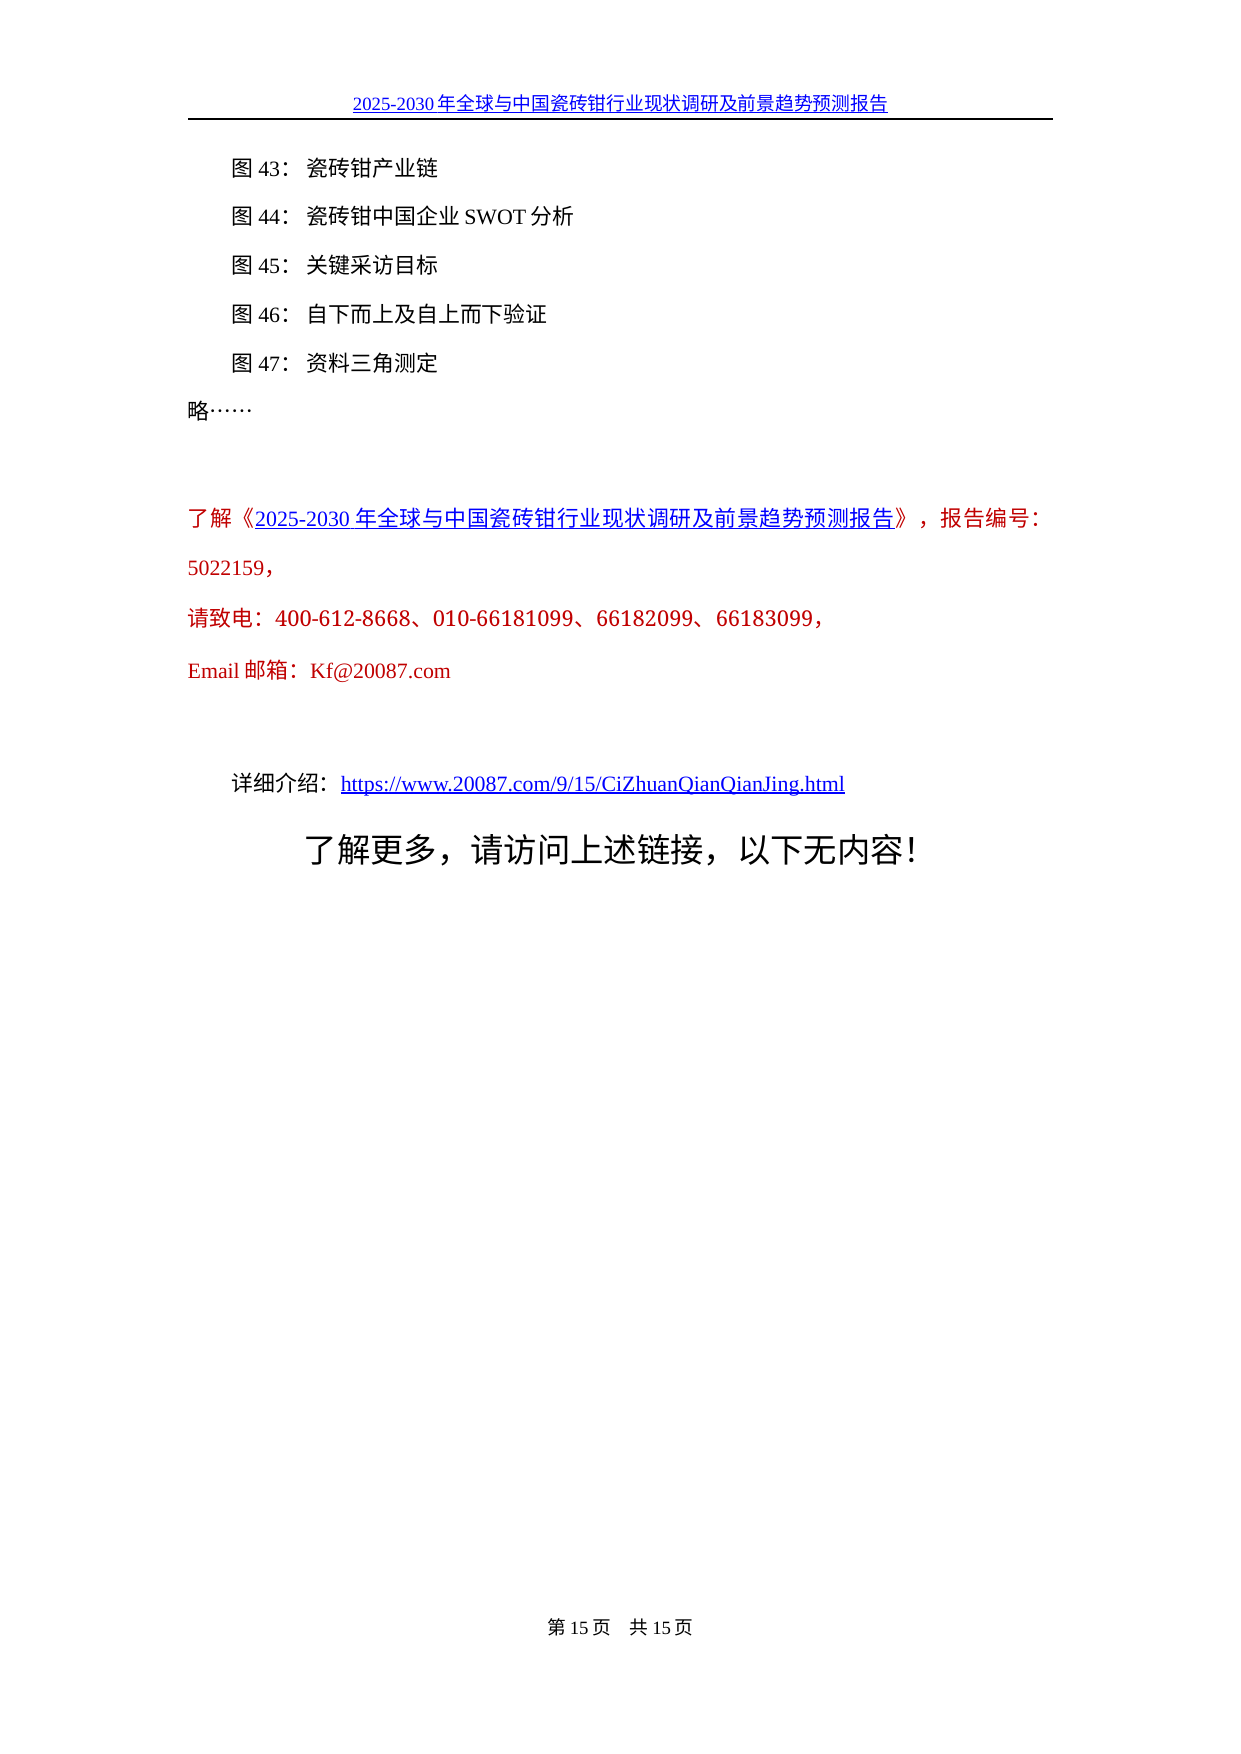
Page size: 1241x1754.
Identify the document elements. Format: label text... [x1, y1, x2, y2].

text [187, 150, 1053, 426]
text 请致电：400-612-8668、010-66181099、66182099、66183099， [187, 601, 1053, 633]
text 详细介绍：https://www.20087.com/9/15/CiZhuanQianQianJing.html [187, 765, 1053, 798]
text 了解《2025-2030年全球与中国瓷砖钳行业现状调研及前景趋势预测报告》，报告编号：5022159， [187, 500, 1053, 582]
text Email邮箱：Kf@20087.com [187, 652, 1053, 685]
title 了解更多，请访问上述链接，以下无内容！ [187, 815, 1053, 880]
